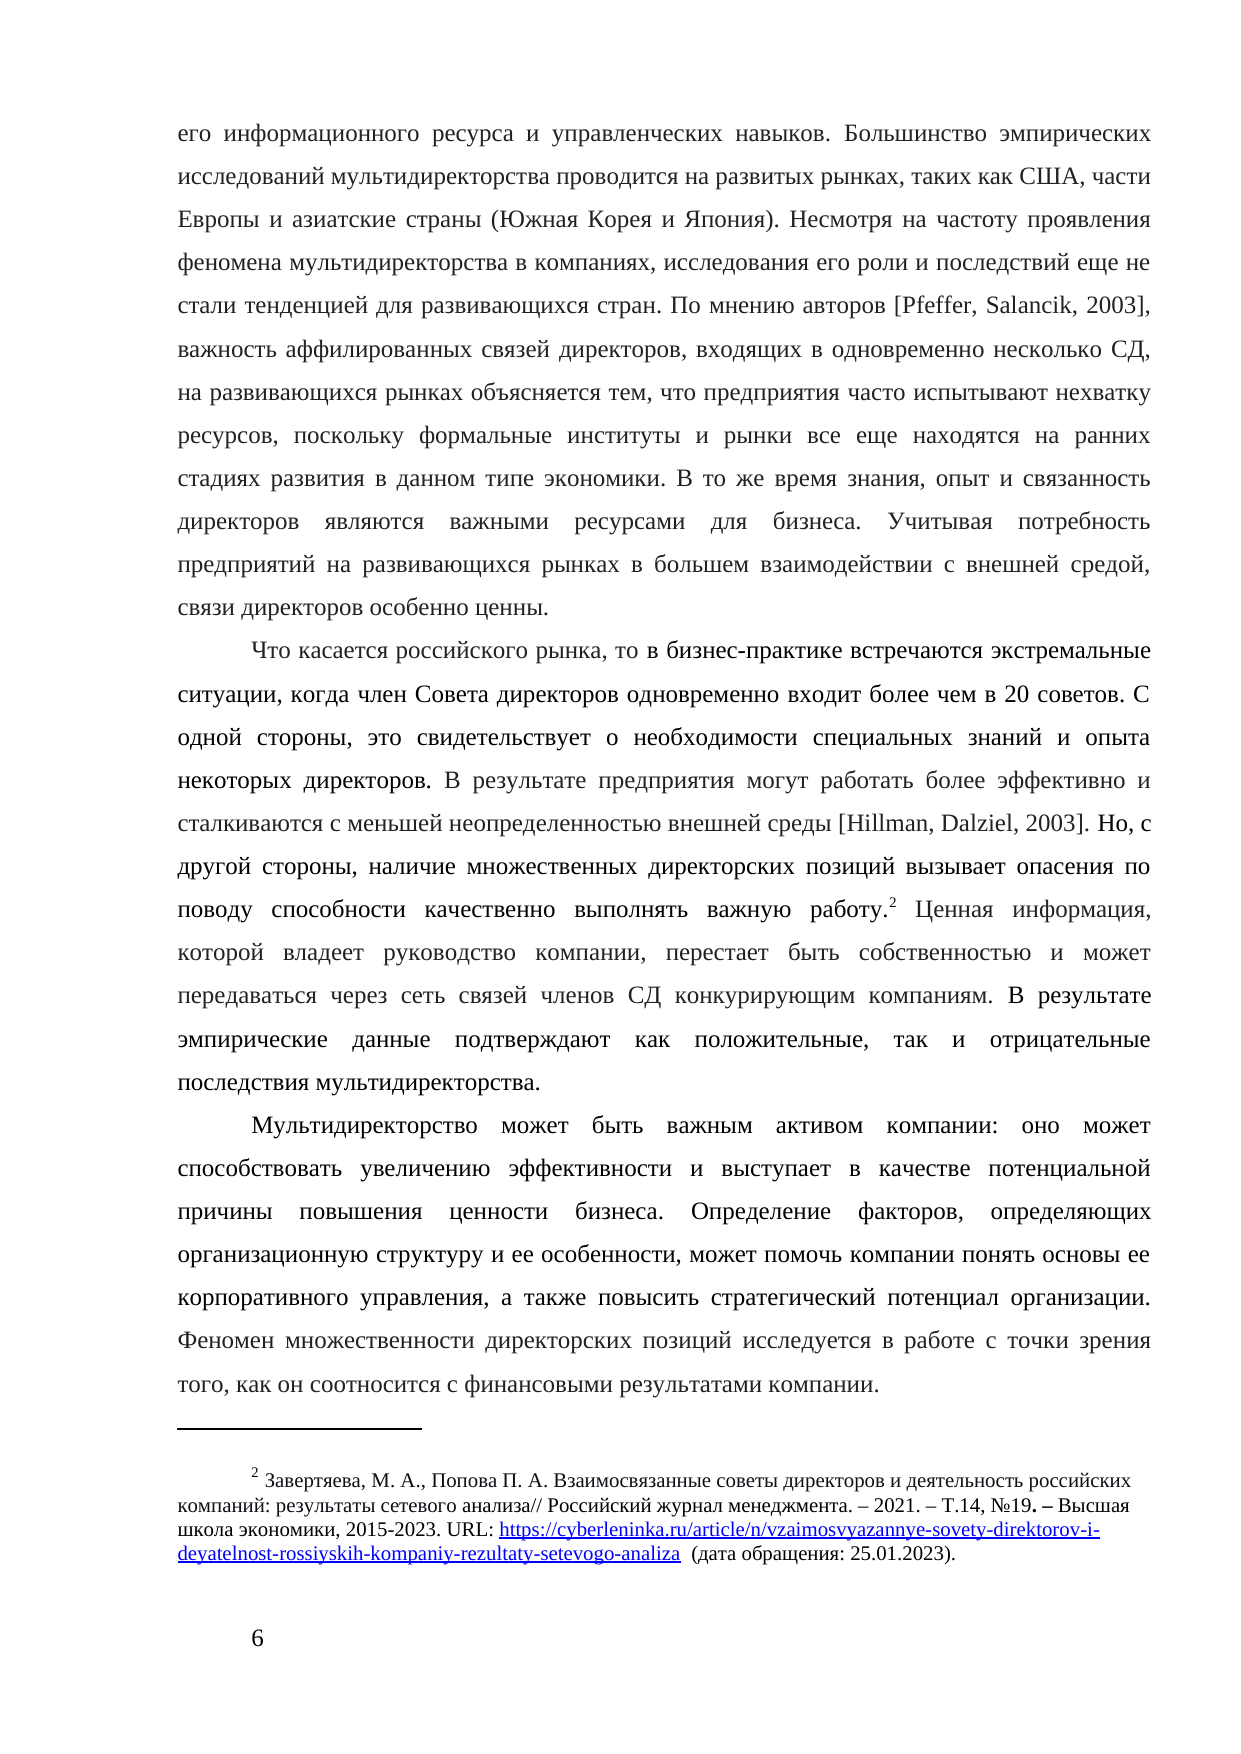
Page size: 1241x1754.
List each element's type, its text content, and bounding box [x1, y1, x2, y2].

text Что касается российского рынка, то в бизнес-практике встречаются экстремальные ситуации, когда член Совета директоров одновременно входит более чем в 20 советов. С одной стороны, это свидетельствует о необходимости специальных знаний и опыта некоторых директоров. В результате предприятия могут работать более эффективно и сталкиваются с меньшей неопределенностью внешней среды [Hillman, Dalziel, 2003]. Но, с другой стороны, наличие множественных директорских позиций вызывает опасения по поводу способности качественно выполнять важную работу. Ценная информация, которой владеет руководство компании, перестает быть собственностью и может передаваться через сеть связей членов СД конкурирующим компаниям. В результате эмпирические данные подтверждают как положительные, так и отрицательные последствия мультидиректорства. [177, 636, 1152, 1096]
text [177, 118, 1152, 621]
text Мультидиректорство может быть важным активом компании: оно может способствовать увеличению эффективности и выступает в качестве потенциальной причины повышения ценности бизнеса. Определение факторов, определяющих организационную структуру и ее особенности, может помочь компании понять основы ее корпоративного управления, а также повысить стратегический потенциал организации. Феномен множественности директорских позиций исследуется в работе с точки зрения того, как он соотносится с финансовыми результатами компании. [177, 1110, 1152, 1397]
